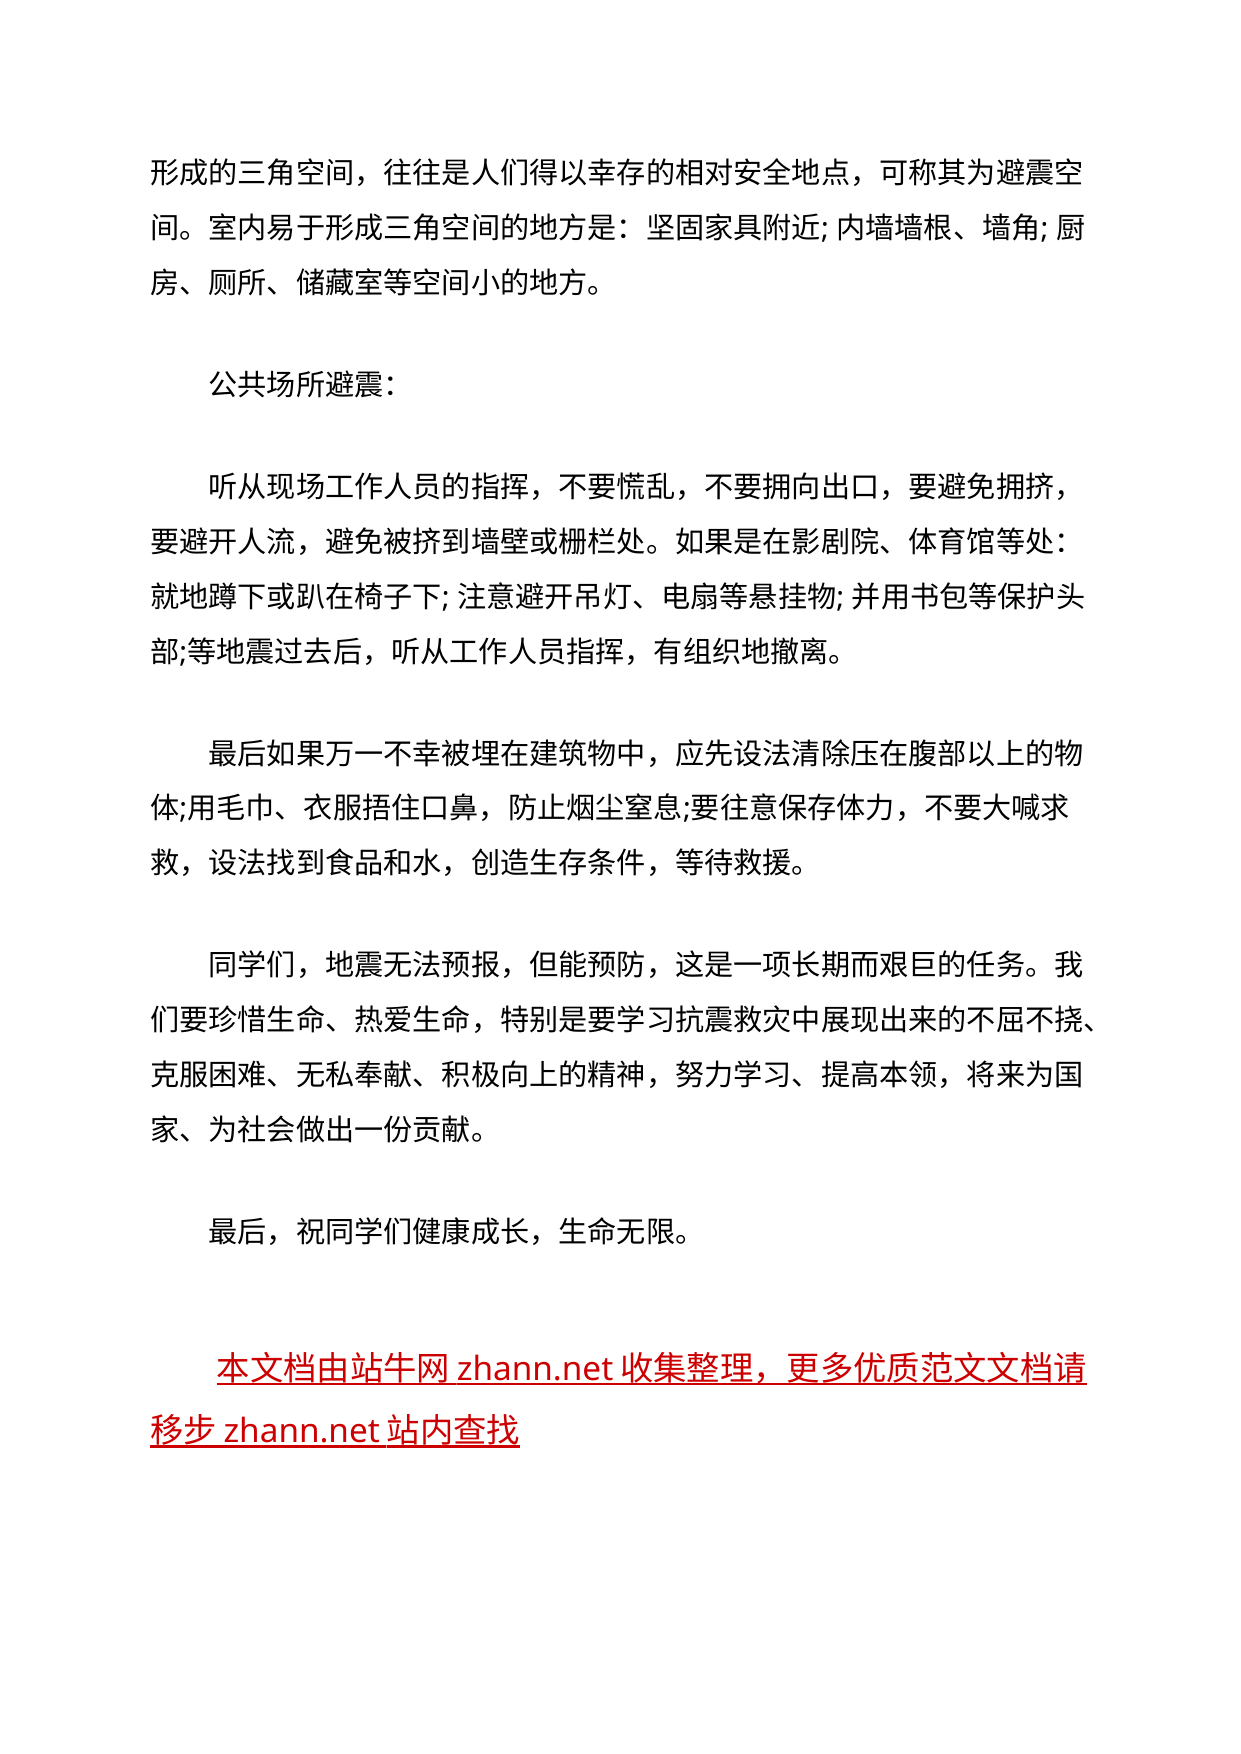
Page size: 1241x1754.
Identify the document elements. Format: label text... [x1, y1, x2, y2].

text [150, 150, 1090, 302]
text 听从现场工作人员的指挥，不要慌乱，不要拥向出口，要避免拥挤，要避开人流，避免被挤到墙壁或栅栏处。如果是在影剧院、体育馆等处： 就地蹲下或趴在椅子下; 注意避开吊灯、电扇等悬挂物; 并用书包等保护头部;等地震过去后，听从工作人员指挥，有组织地撤离。 [150, 463, 1090, 671]
text 同学们，地震无法预报，但能预防，这是一项长期而艰巨的任务。我们要珍惜生命、热爱生命，特别是要学习抗震救灾中展现出来的不屈不挠、克服困难、无私奉献、积极向上的精神，努力学习、提高本领，将来为国家、为社会做出一份贡献。 [150, 942, 1090, 1149]
text 本文档由站牛网zhann.net收集整理，更多优质范文文档请移步zhann.net站内查找 [150, 1341, 1090, 1453]
text 最后，祝同学们健康成长，生命无限。 [150, 1208, 1090, 1251]
text 公共场所避震： [150, 362, 1090, 404]
text 最后如果万一不幸被埋在建筑物中，应先设法清除压在腹部以上的物体;用毛巾、衣服捂住口鼻，防止烟尘窒息;要往意保存体力，不要大喊求救，设法找到食品和水，创造生存条件，等待救援。 [150, 730, 1090, 882]
